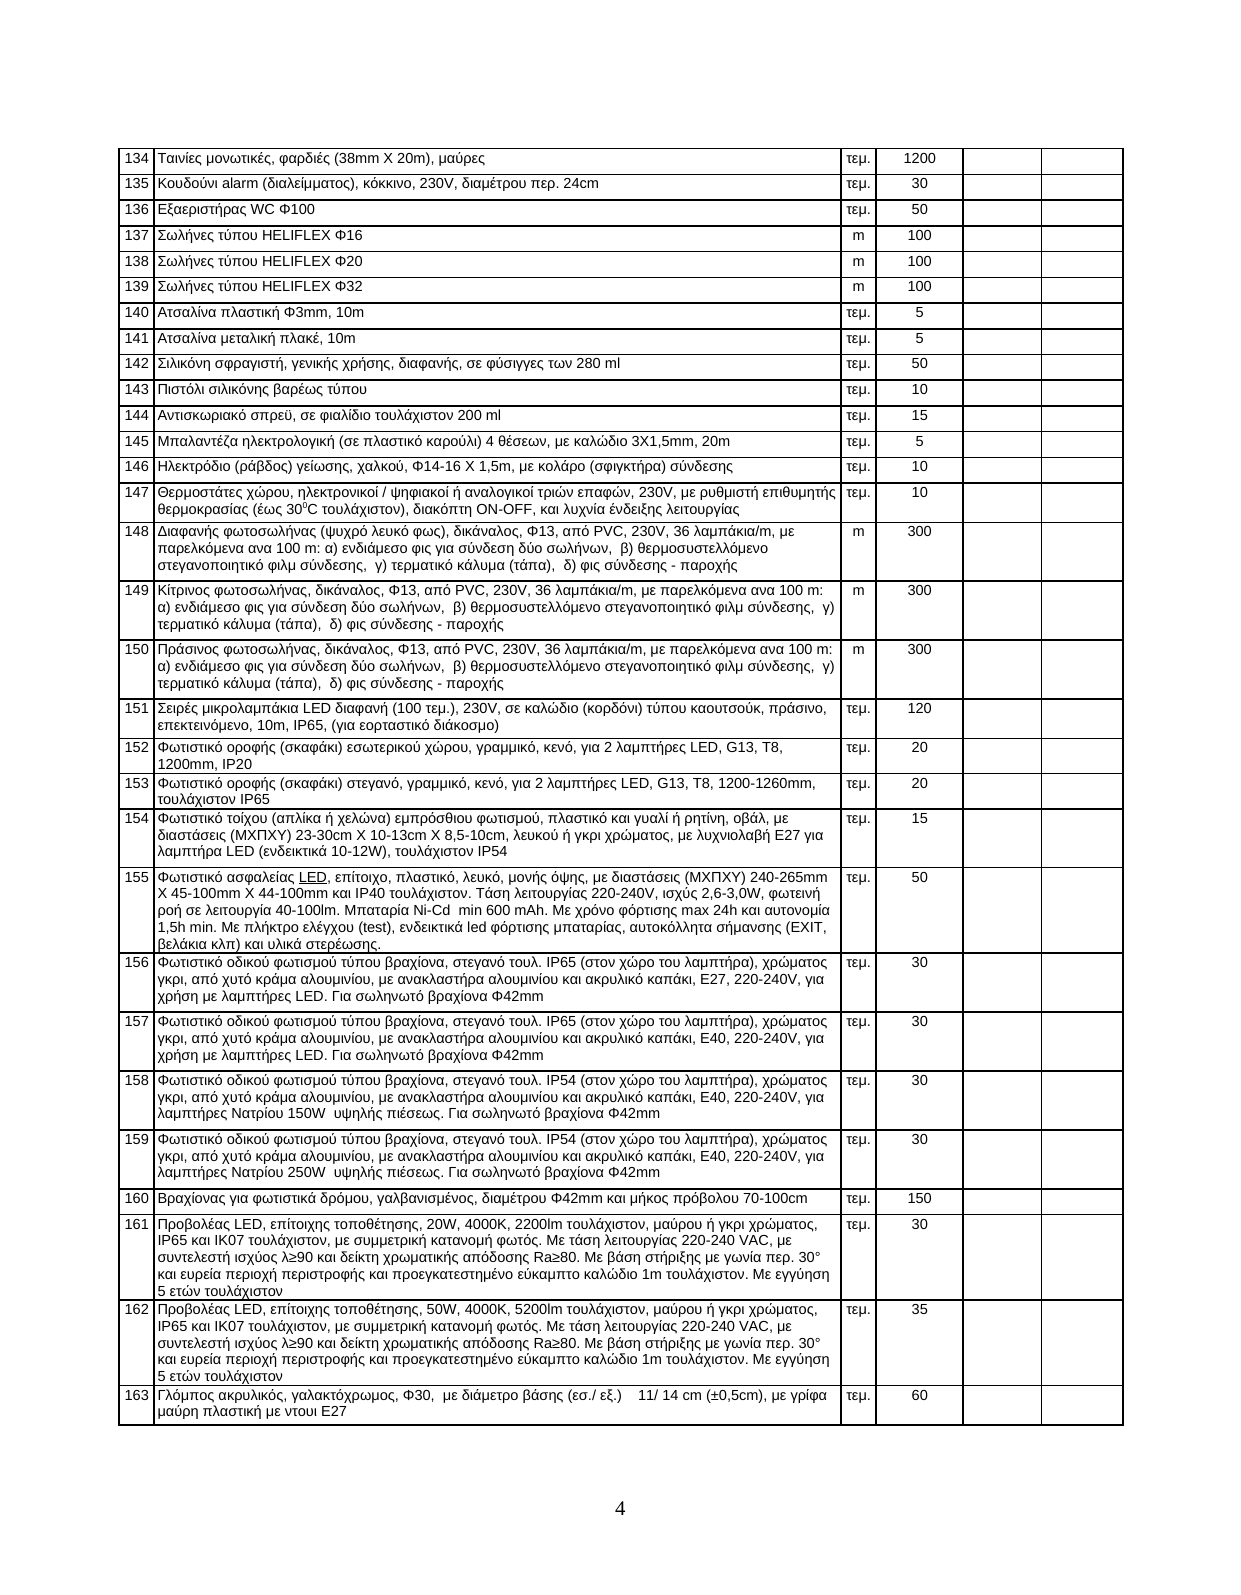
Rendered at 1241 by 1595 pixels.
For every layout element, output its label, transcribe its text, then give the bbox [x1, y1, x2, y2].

table_cell τεμ. [842, 355, 875, 379]
table_cell [1042, 868, 1122, 952]
table_cell [1042, 641, 1122, 698]
table_cell [964, 1215, 1041, 1299]
table_cell 137 [120, 227, 153, 251]
table_cell Προβολέας LED, επίτοιχης τοποθέτησης, 50W, 4000K, 5200lm τουλάχιστον, μαύρου ή γκρι χρώματος, IP65 και ΙΚ07 τουλάχιστον, με συμμετρική κατανομή φωτός. Με τάση λειτουργίας 220-240 VAC, με συντελεστή ισχύος λ≥90 και δείκτη χρωματικής απόδοσης Ra≥80. Με βάση στήριξης με γωνία περ. 30° και ευρεία περιοχή περιστροφής και προεγκατεστημένο εύκαμπτο καλώδιο 1m τουλάχιστον. Με εγγύηση 5 ετών τουλάχιστον [155, 1301, 840, 1384]
table_cell 138 [120, 252, 153, 276]
table_cell Κουδούνι alarm (διαλείμματος), κόκκινο, 230V, διαμέτρου περ. 24cm [155, 175, 840, 199]
table_cell 50 [877, 868, 962, 952]
table_cell 30 [877, 1131, 962, 1188]
table_cell 5 [877, 330, 962, 353]
table_cell m [842, 278, 875, 302]
table_cell [964, 774, 1041, 808]
table_cell [1042, 252, 1122, 276]
table_cell [1042, 484, 1122, 521]
table_cell m [842, 641, 875, 698]
table_cell 140 [120, 304, 153, 328]
table_cell 157 [120, 1013, 153, 1070]
table_cell [1042, 1215, 1122, 1299]
table_cell [964, 954, 1041, 1011]
table_cell [1042, 407, 1122, 431]
table_cell [964, 201, 1041, 225]
table_cell 152 [120, 739, 153, 773]
table_cell 30 [877, 1072, 962, 1129]
table_cell [1042, 1013, 1122, 1070]
table_cell Αντισκωριακό σπρεϋ, σε φιαλίδιο τουλάχιστον 200 ml [155, 407, 840, 431]
table_cell 139 [120, 278, 153, 302]
table_cell Βραχίονας για φωτιστικά δρόμου, γαλβανισμένος, διαμέτρου Φ42mm και μήκος πρόβολου 70-100cm [155, 1190, 840, 1214]
table_cell 156 [120, 954, 153, 1011]
table_cell τεμ. [842, 407, 875, 431]
table_cell τεμ. [842, 739, 875, 773]
table_cell Θερμοστάτες χώρου, ηλεκτρονικοί / ψηφιακοί ή αναλογικοί τριών επαφών, 230V, με ρυθμιστή επιθυμητής θερμοκρασίας (έως 300C τουλάχιστον), διακόπτη ON-OFF, και λυχνία ένδειξης λειτουργίας [155, 484, 840, 521]
table_cell τεμ. [842, 381, 875, 405]
table_cell 146 [120, 458, 153, 482]
table_cell [964, 330, 1041, 353]
table_cell [1042, 739, 1122, 773]
table_cell τεμ. [842, 1131, 875, 1188]
table_cell 100 [877, 227, 962, 251]
table_cell [1042, 330, 1122, 353]
table_cell 150 [120, 641, 153, 698]
table_cell [1042, 700, 1122, 738]
table_cell [964, 523, 1041, 580]
table_cell 35 [877, 1301, 962, 1384]
table_cell [964, 1072, 1041, 1129]
table_cell [1042, 149, 1122, 173]
table_cell 158 [120, 1072, 153, 1129]
table_cell [1042, 175, 1122, 199]
table_cell Φωτιστικό οδικού φωτισμού τύπου βραχίονα, στεγανό τουλ. IP54 (στον χώρο του λαμπτήρα), χρώματος γκρι, από χυτό κράμα αλουμινίου, με ανακλαστήρα αλουμινίου και ακρυλικό καπάκι, Ε40, 220-240V, για λαμπτήρες Νατρίου 150W υψηλής πιέσεως. Για σωληνωτό βραχίονα Φ42mm [155, 1072, 840, 1129]
table_cell [964, 868, 1041, 952]
table_cell τεμ. [842, 1190, 875, 1214]
table_cell Μπαλαντέζα ηλεκτρολογική (σε πλαστικό καρούλι) 4 θέσεων, με καλώδιο 3Χ1,5mm, 20m [155, 432, 840, 456]
table_cell 142 [120, 355, 153, 379]
table_cell Πράσινος φωτοσωλήνας, δικάναλος, Φ13, από PVC, 230V, 36 λαμπάκια/m, με παρελκόμενα ανα 100 m: α) ενδιάμεσο φις για σύνδεση δύο σωλήνων, β) θερμοσυστελλόμενο στεγανοποιητικό φιλμ σύνδεσης, γ) τερματικό κάλυμα (τάπα), δ) φις σύνδεσης - παροχής [155, 641, 840, 698]
table_cell [1042, 954, 1122, 1011]
table_cell τεμ. [842, 1301, 875, 1384]
table_cell [1042, 1190, 1122, 1214]
table_cell 144 [120, 407, 153, 431]
table_cell [1042, 458, 1122, 482]
table_cell [964, 1301, 1041, 1384]
table_cell 148 [120, 523, 153, 580]
table_cell [964, 1386, 1041, 1424]
table_cell [964, 432, 1041, 456]
table_cell [1042, 523, 1122, 580]
table_cell τεμ. [842, 700, 875, 738]
table_cell 145 [120, 432, 153, 456]
table_cell Φωτιστικό οδικού φωτισμού τύπου βραχίονα, στεγανό τουλ. IP65 (στον χώρο του λαμπτήρα), χρώματος γκρι, από χυτό κράμα αλουμινίου, με ανακλαστήρα αλουμινίου και ακρυλικό καπάκι, Ε40, 220-240V, για χρήση με λαμπτήρες LED. Για σωληνωτό βραχίονα Φ42mm [155, 1013, 840, 1070]
table_cell 20 [877, 739, 962, 773]
table_cell τεμ. [842, 954, 875, 1011]
table_cell 141 [120, 330, 153, 353]
table_cell [1042, 355, 1122, 379]
table_cell τεμ. [842, 1013, 875, 1070]
table_cell m [842, 252, 875, 276]
table_cell [1042, 1131, 1122, 1188]
table_cell τεμ. [842, 1215, 875, 1299]
table_cell Φωτιστικό οροφής (σκαφάκι) στεγανό, γραμμικό, κενό, για 2 λαμπτήρες LED, G13, Τ8, 1200-1260mm, τουλάχιστον IP65 [155, 774, 840, 808]
table_cell 60 [877, 1386, 962, 1424]
table_cell 162 [120, 1301, 153, 1384]
table_cell [1042, 774, 1122, 808]
table_cell 154 [120, 810, 153, 867]
table_cell Φωτιστικό οδικού φωτισμού τύπου βραχίονα, στεγανό τουλ. IP65 (στον χώρο του λαμπτήρα), χρώματος γκρι, από χυτό κράμα αλουμινίου, με ανακλαστήρα αλουμινίου και ακρυλικό καπάκι, Ε27, 220-240V, για χρήση με λαμπτήρες LED. Για σωληνωτό βραχίονα Φ42mm [155, 954, 840, 1011]
table_cell τεμ. [842, 810, 875, 867]
table_cell 30 [877, 954, 962, 1011]
table_cell τεμ. [842, 304, 875, 328]
table_cell τεμ. [842, 458, 875, 482]
table_cell Γλόμπος ακρυλικός, γαλακτόχρωμος, Φ30, με διάμετρο βάσης (εσ./ εξ.) 11/ 14 cm (±0,5cm), με γρίφα μαύρη πλαστική με ντουι Ε27 [155, 1386, 840, 1424]
table_cell Ατσαλίνα πλαστική Φ3mm, 10m [155, 304, 840, 328]
table_cell [964, 278, 1041, 302]
table_cell 159 [120, 1131, 153, 1188]
table_cell 300 [877, 641, 962, 698]
table_cell 10 [877, 484, 962, 521]
table_cell Φωτιστικό ασφαλείας LED, επίτοιχο, πλαστικό, λευκό, μονής όψης, με διαστάσεις (ΜΧΠΧΥ) 240-265mm Χ 45-100mm Χ 44-100mm και IP40 τουλάχιστον. Τάση λειτουργίας 220-240V, ισχύς 2,6-3,0W, φωτεινή ροή σε λειτουργία 40-100lm. Μπαταρία Ni-Cd min 600 mAh. Με χρόνο φόρτισης max 24h και αυτονομία 1,5h min. Με πλήκτρο ελέγχου (test), ενδεικτικά led φόρτισης μπαταρίας, αυτοκόλλητα σήμανσης (EXIT, βελάκια κλπ) και υλικά στερέωσης. [155, 868, 840, 952]
table_cell [1042, 227, 1122, 251]
table_cell τεμ. [842, 1386, 875, 1424]
table_cell Ατσαλίνα μεταλική πλακέ, 10m [155, 330, 840, 353]
table_cell 30 [877, 175, 962, 199]
table_cell τεμ. [842, 330, 875, 353]
table_cell Φωτιστικό οροφής (σκαφάκι) εσωτερικού χώρου, γραμμικό, κενό, για 2 λαμπτήρες LED, G13, Τ8, 1200mm, IP20 [155, 739, 840, 773]
table_cell 160 [120, 1190, 153, 1214]
table_cell [964, 641, 1041, 698]
table_cell 161 [120, 1215, 153, 1299]
table_cell 153 [120, 774, 153, 808]
table_cell Εξαεριστήρας WC Φ100 [155, 201, 840, 225]
table_cell 10 [877, 381, 962, 405]
table_cell 143 [120, 381, 153, 405]
table_cell Ηλεκτρόδιο (ράβδος) γείωσης, χαλκού, Φ14-16 Χ 1,5m, με κολάρο (σφιγκτήρα) σύνδεσης [155, 458, 840, 482]
table_cell [964, 1190, 1041, 1214]
table_cell τεμ. [842, 484, 875, 521]
table_cell 149 [120, 582, 153, 639]
table_cell 15 [877, 810, 962, 867]
table_cell [1042, 432, 1122, 456]
table_cell [964, 700, 1041, 738]
table_cell 5 [877, 432, 962, 456]
table_cell 155 [120, 868, 153, 952]
table_cell [1042, 810, 1122, 867]
table_cell Διαφανής φωτοσωλήνας (ψυχρό λευκό φως), δικάναλος, Φ13, από PVC, 230V, 36 λαμπάκια/m, με παρελκόμενα ανα 100 m: α) ενδιάμεσο φις για σύνδεση δύο σωλήνων, β) θερμοσυστελλόμενο στεγανοποιητικό φιλμ σύνδεσης, γ) τερματικό κάλυμα (τάπα), δ) φις σύνδεσης - παροχής [155, 523, 840, 580]
table_cell [964, 1131, 1041, 1188]
table_cell 15 [877, 407, 962, 431]
table_cell 10 [877, 458, 962, 482]
table_cell m [842, 227, 875, 251]
table_cell 136 [120, 201, 153, 225]
table_cell 100 [877, 278, 962, 302]
table_cell 30 [877, 1013, 962, 1070]
table_cell [1042, 1386, 1122, 1424]
table_cell 120 [877, 700, 962, 738]
table_cell m [842, 523, 875, 580]
table_cell [1042, 278, 1122, 302]
table_cell τεμ. [842, 201, 875, 225]
table_cell 163 [120, 1386, 153, 1424]
table_cell [1042, 582, 1122, 639]
table_cell [964, 175, 1041, 199]
table_cell [964, 252, 1041, 276]
table_cell 147 [120, 484, 153, 521]
table_cell τεμ. [842, 149, 875, 173]
table_cell 1200 [877, 149, 962, 173]
table_cell 150 [877, 1190, 962, 1214]
table_cell [1042, 201, 1122, 225]
table_cell Φωτιστικό οδικού φωτισμού τύπου βραχίονα, στεγανό τουλ. IP54 (στον χώρο του λαμπτήρα), χρώματος γκρι, από χυτό κράμα αλουμινίου, με ανακλαστήρα αλουμινίου και ακρυλικό καπάκι, Ε40, 220-240V, για λαμπτήρες Νατρίου 250W υψηλής πιέσεως. Για σωληνωτό βραχίονα Φ42mm [155, 1131, 840, 1188]
table_cell 151 [120, 700, 153, 738]
table_cell [1042, 1301, 1122, 1384]
table_cell 135 [120, 175, 153, 199]
table_cell [964, 739, 1041, 773]
table_cell [1042, 1072, 1122, 1129]
table_cell [964, 149, 1041, 173]
table_cell 50 [877, 201, 962, 225]
table_cell Σιλικόνη σφραγιστή, γενικής χρήσης, διαφανής, σε φύσιγγες των 280 ml [155, 355, 840, 379]
table_cell [964, 458, 1041, 482]
table_cell [964, 1013, 1041, 1070]
table_cell τεμ. [842, 175, 875, 199]
table_cell Σειρές μικρολαμπάκια LED διαφανή (100 τεμ.), 230V, σε καλώδιο (κορδόνι) τύπου καουτσούκ, πράσινο, επεκτεινόμενο, 10m, ΙΡ65, (για εορταστικό διάκοσμο) [155, 700, 840, 738]
table_cell τεμ. [842, 432, 875, 456]
table_cell Σωλήνες τύπου HELIFLEX Φ16 [155, 227, 840, 251]
table_cell [964, 355, 1041, 379]
table_cell [964, 407, 1041, 431]
table_cell [1042, 381, 1122, 405]
table_cell 134 [120, 149, 153, 173]
table_cell [964, 227, 1041, 251]
table_cell 5 [877, 304, 962, 328]
table_cell m [842, 582, 875, 639]
table_cell 100 [877, 252, 962, 276]
table_cell [964, 810, 1041, 867]
table_cell 50 [877, 355, 962, 379]
table_cell Κίτρινος φωτοσωλήνας, δικάναλος, Φ13, από PVC, 230V, 36 λαμπάκια/m, με παρελκόμενα ανα 100 m: α) ενδιάμεσο φις για σύνδεση δύο σωλήνων, β) θερμοσυστελλόμενο στεγανοποιητικό φιλμ σύνδεσης, γ) τερματικό κάλυμα (τάπα), δ) φις σύνδεσης - παροχής [155, 582, 840, 639]
table_cell [964, 484, 1041, 521]
table_cell 300 [877, 523, 962, 580]
table_cell Προβολέας LED, επίτοιχης τοποθέτησης, 20W, 4000K, 2200lm τουλάχιστον, μαύρου ή γκρι χρώματος, IP65 και ΙΚ07 τουλάχιστον, με συμμετρική κατανομή φωτός. Με τάση λειτουργίας 220-240 VAC, με συντελεστή ισχύος λ≥90 και δείκτη χρωματικής απόδοσης Ra≥80. Με βάση στήριξης με γωνία περ. 30° και ευρεία περιοχή περιστροφής και προεγκατεστημένο εύκαμπτο καλώδιο 1m τουλάχιστον. Με εγγύηση 5 ετών τουλάχιστον [155, 1215, 840, 1299]
table_cell Πιστόλι σιλικόνης βαρέως τύπου [155, 381, 840, 405]
table_cell Φωτιστικό τοίχου (απλίκα ή χελώνα) εμπρόσθιου φωτισμού, πλαστικό και γυαλί ή ρητίνη, οβάλ, με διαστάσεις (ΜΧΠΧΥ) 23-30cm X 10-13cm Χ 8,5-10cm, λευκού ή γκρι χρώματος, με λυχνιολαβή Ε27 για λαμπτήρα LED (ενδεικτικά 10-12W), τουλάχιστον IP54 [155, 810, 840, 867]
table_cell Σωλήνες τύπου HELIFLEX Φ32 [155, 278, 840, 302]
table_cell [964, 582, 1041, 639]
table_cell τεμ. [842, 774, 875, 808]
table_cell Σωλήνες τύπου HELIFLEX Φ20 [155, 252, 840, 276]
table_cell Ταινίες μονωτικές, φαρδιές (38mm X 20m), μαύρες [155, 149, 840, 173]
table_cell [964, 304, 1041, 328]
table_cell 300 [877, 582, 962, 639]
table_cell [1042, 304, 1122, 328]
table_cell τεμ. [842, 868, 875, 952]
table_cell 30 [877, 1215, 962, 1299]
table_cell [964, 381, 1041, 405]
table_cell τεμ. [842, 1072, 875, 1129]
table_cell 20 [877, 774, 962, 808]
